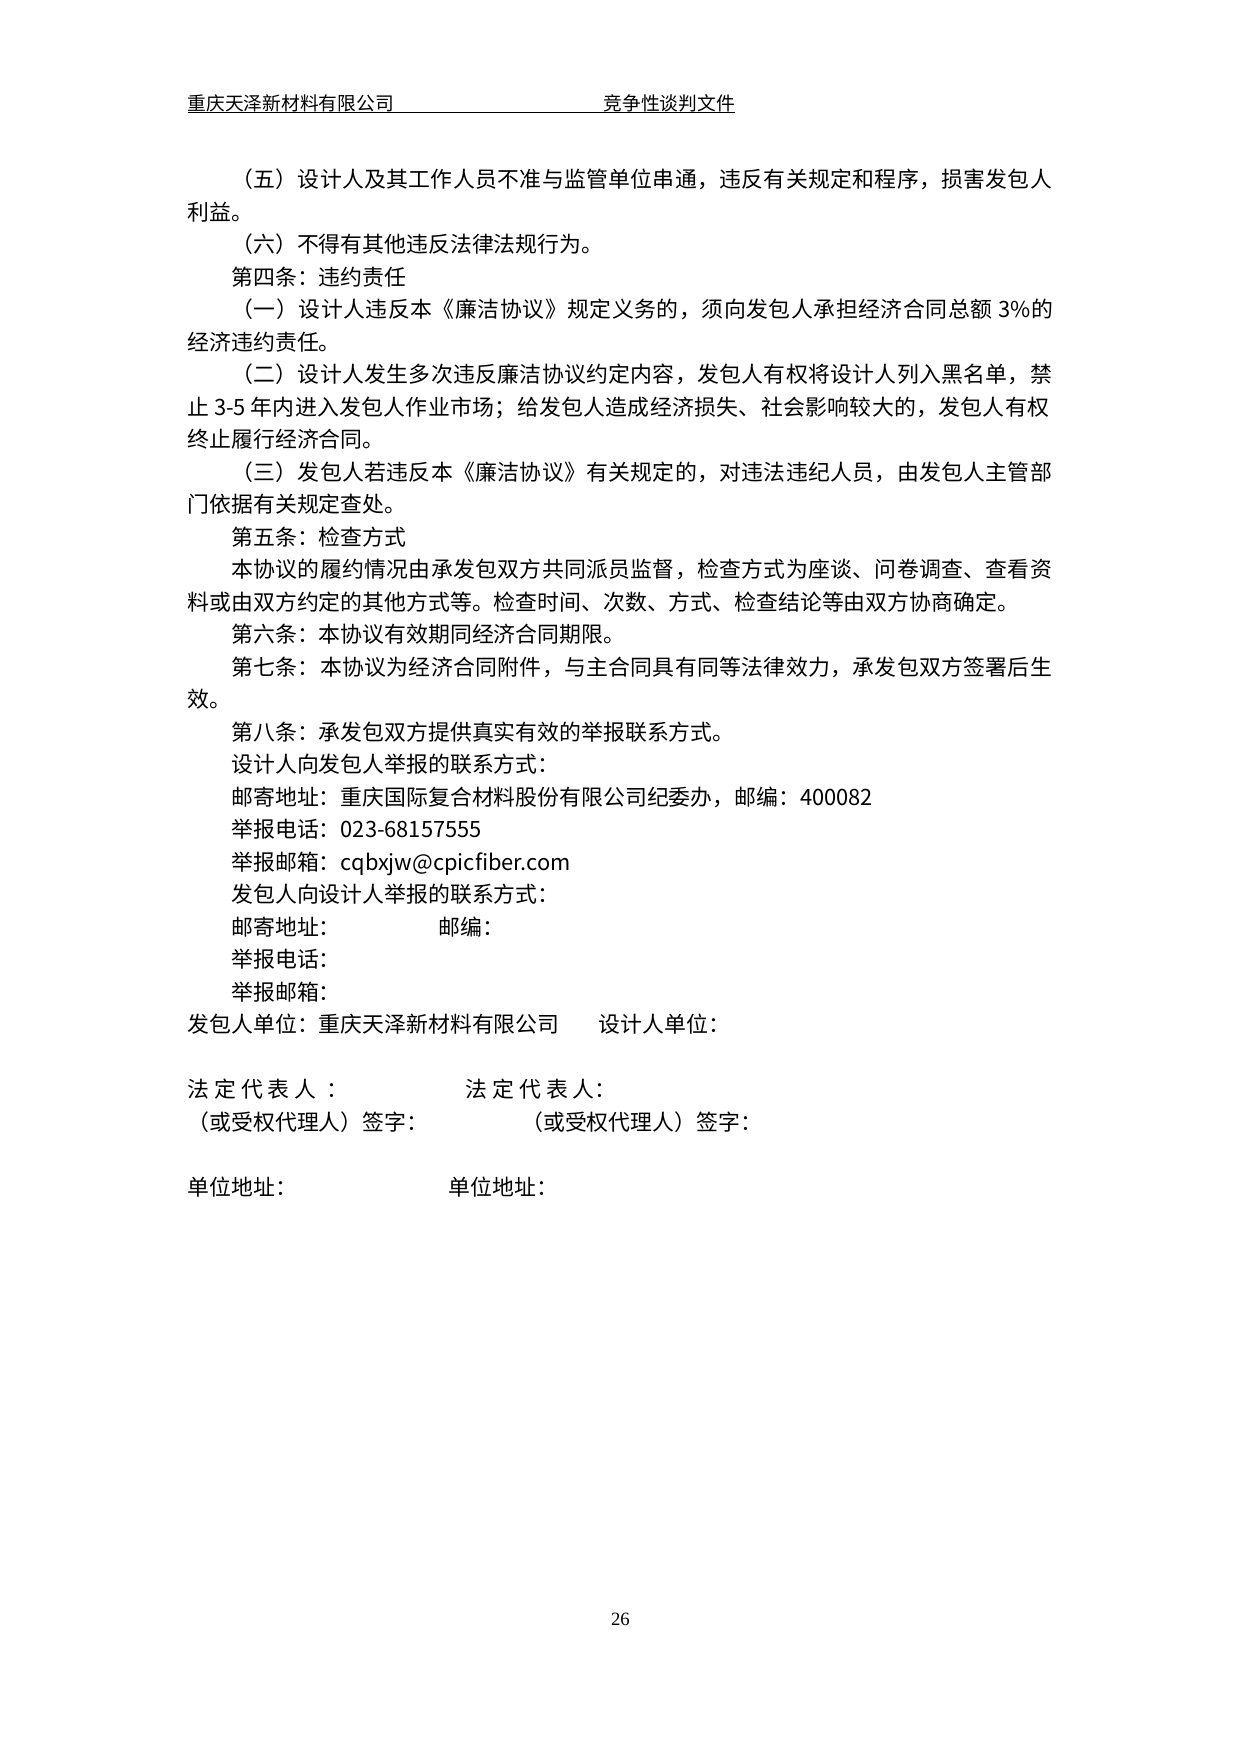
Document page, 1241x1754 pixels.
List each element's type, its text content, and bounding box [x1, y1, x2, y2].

text 单位地址： 单位地址： [187, 1169, 1053, 1202]
text 发包人单位：重庆天泽新材料有限公司 设计人单位： [187, 1007, 1053, 1039]
text 第四条：违约责任 [187, 259, 1053, 292]
text （六）不得有其他违反法律法规行为。 [187, 227, 1053, 259]
text （一）设计人违反本《廉洁协议》规定义务的，须向发包人承担经济合同总额3%的经济违约责任。 [187, 292, 1053, 357]
text （二）设计人发生多次违反廉洁协议约定内容，发包人有权将设计人列入黑名单，禁止3-5年内进入发包人作业市场；给发包人造成经济损失、社会影响较大的，发包人有权终止履行经济合同。 [187, 357, 1053, 454]
text 第六条：本协议有效期同经济合同期限。 [187, 617, 1053, 649]
text 邮寄地址： 邮编： [187, 909, 1053, 942]
text （五）设计人及其工作人员不准与监管单位串通，违反有关规定和程序，损害发包人利益。 [187, 162, 1053, 227]
text 举报邮箱： [187, 974, 1053, 1007]
text 举报电话： [187, 942, 1053, 974]
text 举报电话：023-68157555 [187, 812, 1053, 844]
text （三）发包人若违反本《廉洁协议》有关规定的，对违法违纪人员，由发包人主管部门依据有关规定查处。 [187, 454, 1053, 519]
text 本协议的履约情况由承发包双方共同派员监督，检查方式为座谈、问卷调查、查看资料或由双方约定的其他方式等。检查时间、次数、方式、检查结论等由双方协商确定。 [187, 552, 1053, 617]
text 第五条：检查方式 [187, 519, 1053, 552]
text 设计人向发包人举报的联系方式： [187, 747, 1053, 779]
text 邮寄地址：重庆国际复合材料股份有限公司纪委办，邮编：400082 [187, 779, 1053, 812]
text 发包人向设计人举报的联系方式： [187, 877, 1053, 909]
text 第八条：承发包双方提供真实有效的举报联系方式。 [187, 714, 1053, 747]
text 第七条：本协议为经济合同附件，与主合同具有同等法律效力，承发包双方签署后生效。 [187, 649, 1053, 714]
text （或受权代理人）签字： （或受权代理人）签字： [187, 1104, 1053, 1137]
text 举报邮箱：cqbxjw@cpicfiber.com [187, 844, 1053, 877]
text 法 定 代 表 人 ： 法 定 代 表 人： [187, 1072, 1053, 1104]
